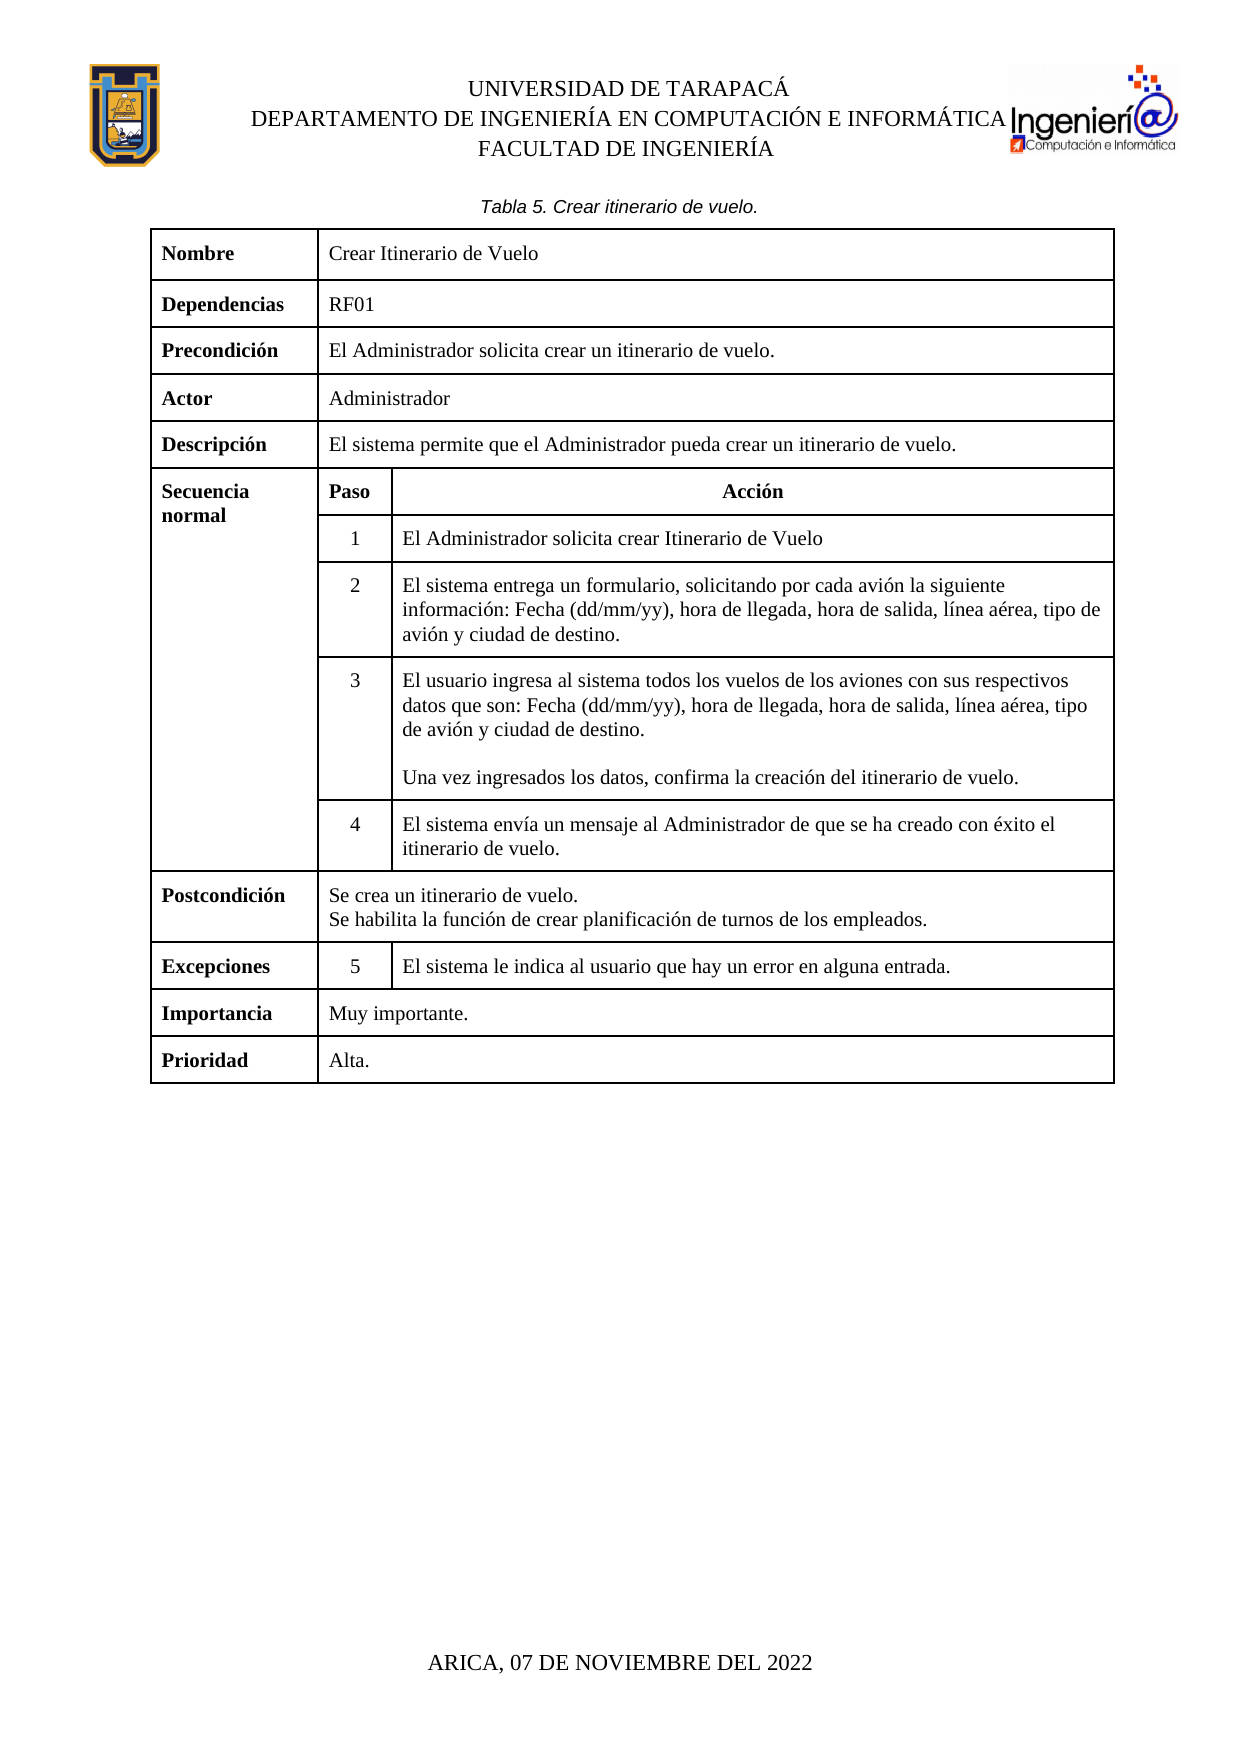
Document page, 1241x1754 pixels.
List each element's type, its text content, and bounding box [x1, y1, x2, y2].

table_cell El sistema entrega un formulario, solicitando por cada avión la siguiente información: Fecha (dd/mm/yy), hora de llegada, hora de salida, línea aérea, tipo de avión y ciudad de destino. [393, 563, 1113, 656]
picture [89, 64, 160, 169]
table_cell Administrador [319, 375, 1113, 420]
table_cell 1 [319, 516, 391, 561]
table_cell El sistema le indica al usuario que hay un error en alguna entrada. [393, 943, 1113, 988]
table_cell Actor [152, 375, 317, 420]
table_header Crear Itinerario de Vuelo [319, 230, 1113, 279]
table_cell 3 [319, 658, 391, 799]
table_cell El usuario ingresa al sistema todos los vuelos de los aviones con sus respectivos datos que son: Fecha (dd/mm/yy), hora de llegada, hora de salida, línea aérea, tipo de avión y ciudad de destino. Una vez ingresados los datos, confirma la creación del itinerario de vuelo. [393, 658, 1113, 799]
table_cell 2 [319, 563, 391, 656]
table_cell El Administrador solicita crear un itinerario de vuelo. [319, 328, 1113, 373]
table_cell El sistema permite que el Administrador pueda crear un itinerario de vuelo. [319, 422, 1113, 467]
table_cell Postcondición [152, 872, 317, 941]
table_cell 4 [319, 801, 391, 870]
table_cell Paso [319, 469, 391, 514]
table_cell Precondición [152, 328, 317, 373]
table_cell Acción [393, 469, 1113, 514]
table_cell Prioridad [152, 1037, 317, 1082]
table_cell Alta. [319, 1037, 1113, 1082]
table_cell Descripción [152, 422, 317, 467]
table_cell Importancia [152, 990, 317, 1035]
table_header Nombre [152, 230, 317, 279]
text Tabla 5. Crear itinerario de vuelo. [150, 196, 1090, 217]
table_cell El sistema envía un mensaje al Administrador de que se ha creado con éxito el itinerario de vuelo. [393, 801, 1113, 870]
table_cell Secuencia normal [152, 469, 317, 870]
table_cell El Administrador solicita crear Itinerario de Vuelo [393, 516, 1113, 561]
table_cell Dependencias [152, 281, 317, 326]
table_cell 5 [319, 943, 391, 988]
picture [1007, 64, 1179, 154]
table_cell RF01 [319, 281, 1113, 326]
table_cell Se crea un itinerario de vuelo. Se habilita la función de crear planificación de turnos de los empleados. [319, 872, 1113, 941]
table_cell Muy importante. [319, 990, 1113, 1035]
table_cell Excepciones [152, 943, 317, 988]
